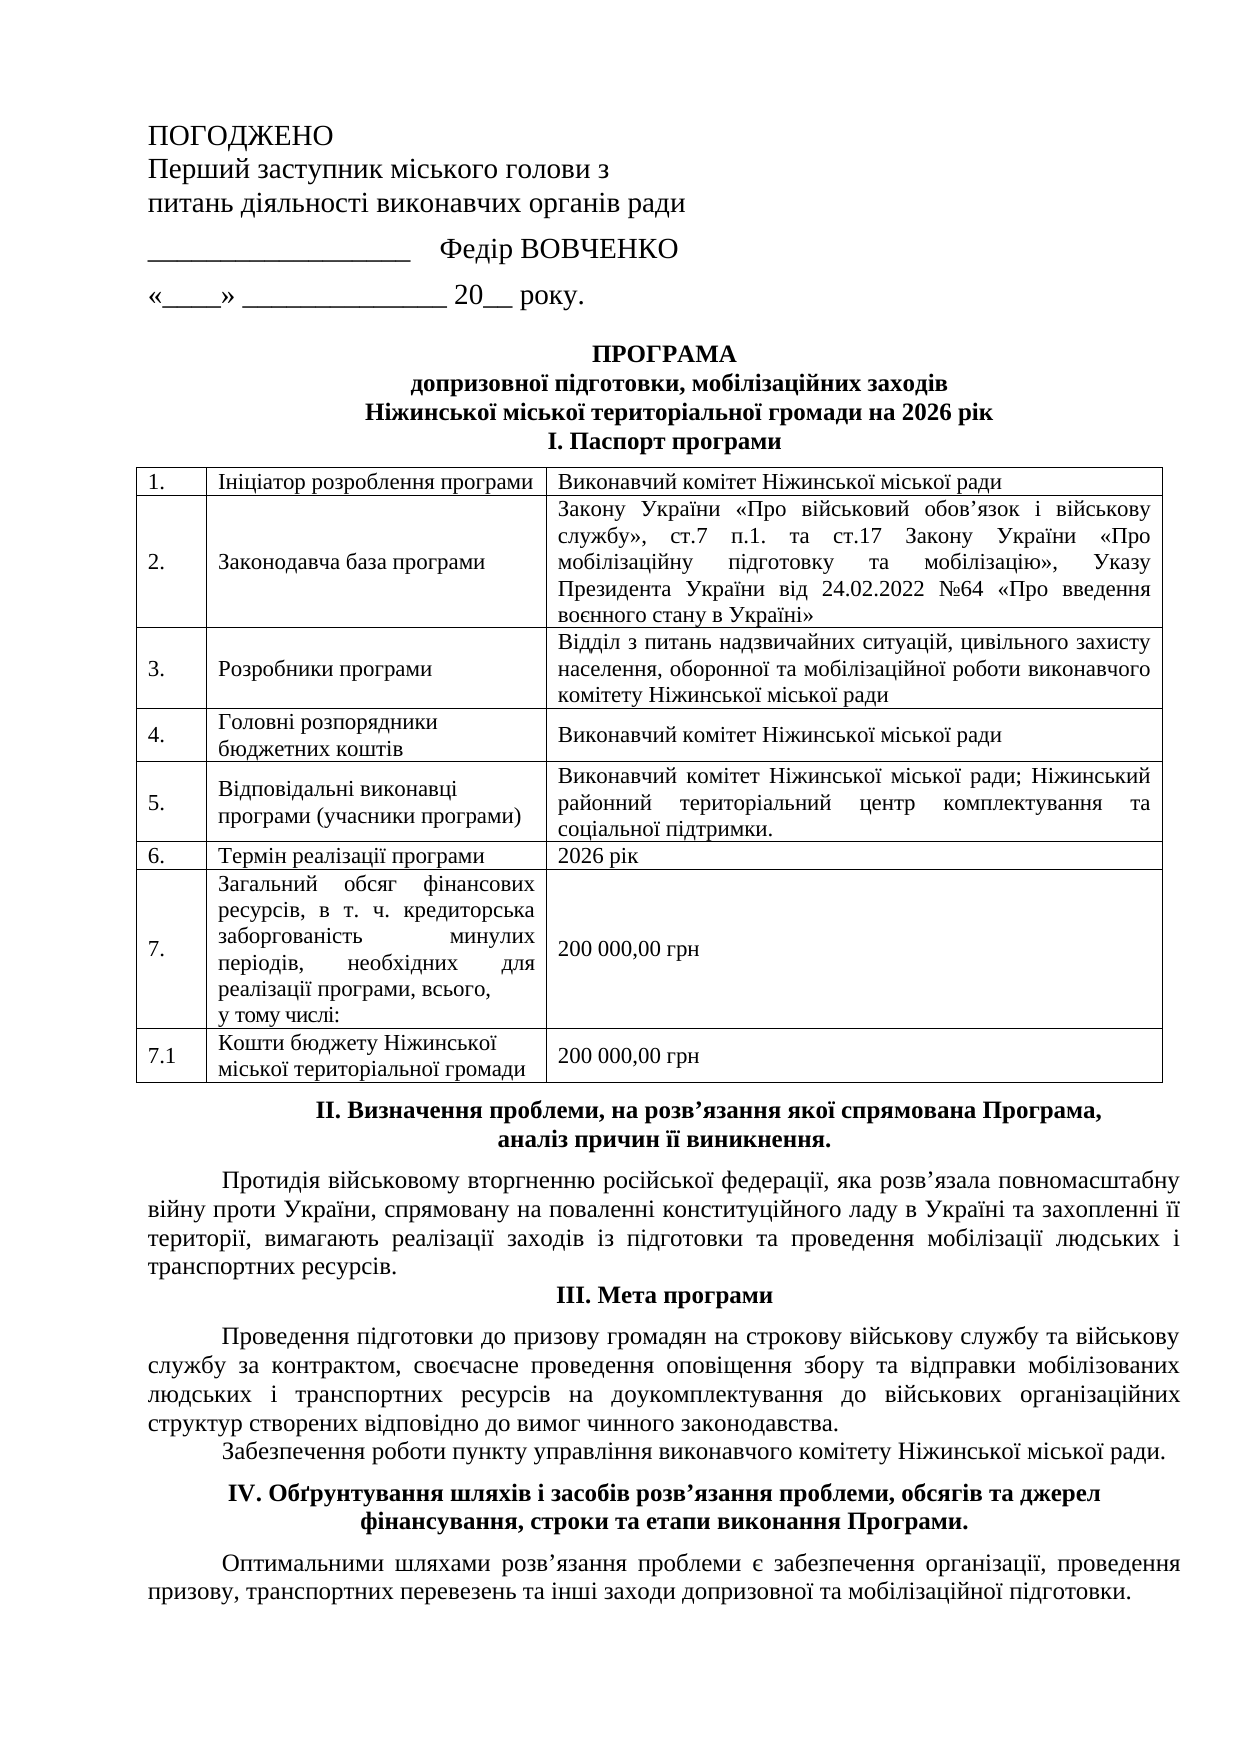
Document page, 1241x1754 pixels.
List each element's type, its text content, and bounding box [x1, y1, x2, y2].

text __________________ Федір ВОВЧЕНКО [148, 231, 694, 265]
table_cell 5. [137, 762, 206, 841]
table_cell Виконавчий комітет Ніжинської міської ради; Ніжинський районний територіальний центр комплектування та соціальної підтримки. [547, 762, 1162, 841]
text аналіз причин її виникнення. [148, 1124, 1181, 1153]
table_cell 200 000,00 грн [547, 870, 1162, 1028]
table_cell 7.1 [137, 1029, 206, 1082]
table_cell 2. [137, 496, 206, 627]
table_cell 4. [137, 709, 206, 761]
text Проведення підготовки до призову громадян на строкову військову службу та військову службу за контрактом, своєчасне проведення оповіщення збору та відправки мобілізованих людських і транспортних ресурсів на доукомплектування до військових організаційних структур створених відповідно до вимог чинного законодавства. [148, 1321, 1181, 1436]
text Ніжинської міської територіальної громади на 2026 рік [148, 397, 1181, 426]
table_cell Загальний обсяг фінансових ресурсів, в т. ч. кредиторська заборгованість минулих періодів, необхідних для реалізації програми, всього, у тому числі: [207, 870, 546, 1028]
text Протидія військовому вторгненню російської федерації, яка розв’язала повномасштабну війну проти України, спрямовану на поваленні конституційного ладу в Україні та захопленні її території, вимагають реалізації заходів із підготовки та проведення мобілізації людських і транспортних ресурсів. [148, 1165, 1181, 1280]
table_header 1. [137, 468, 206, 494]
text Забезпечення роботи пункту управління виконавчого комітету Ніжинської міської ради. [148, 1436, 1181, 1465]
text І. Паспорт програми [148, 426, 1181, 454]
text допризовної підготовки, мобілізаційних заходів [148, 368, 1181, 397]
table_cell Виконавчий комітет Ніжинської міської ради [547, 709, 1162, 761]
text «____» ______________ 20__ року. [148, 277, 694, 311]
table_cell 3. [137, 628, 206, 707]
table_header Виконавчий комітет Ніжинської міської ради [547, 468, 1162, 494]
table_cell Розробники програми [207, 628, 546, 707]
table_cell 2026 рік [547, 842, 1162, 869]
text ПРОГРАМА [148, 339, 1181, 368]
table_cell Головні розпорядники бюджетних коштів [207, 709, 546, 761]
text Перший заступник міського голови з питань діяльності виконавчих органів ради [148, 152, 694, 219]
text Оптимальними шляхами розв’язання проблеми є забезпечення організації, проведення призову, транспортних перевезень та інші заходи допризовної та мобілізаційної підготовки. [148, 1548, 1181, 1605]
table_cell 200 000,00 грн [547, 1029, 1162, 1082]
text ІІІ. Мета програми [148, 1280, 1181, 1309]
table_cell Кошти бюджету Ніжинської міської територіальної громади [207, 1029, 546, 1082]
table_cell Відділ з питань надзвичайних ситуацій, цивільного захисту населення, оборонної та мобілізаційної роботи виконавчого комітету Ніжинської міської ради [547, 628, 1162, 707]
text IV. Обґрунтування шляхів і засобів розв’язання проблеми, обсягів та джерел фінансування, строки та етапи виконання Програми. [148, 1478, 1181, 1535]
text ПОГОДЖЕНО [148, 118, 694, 152]
table_cell Законодавча база програми [207, 496, 546, 627]
table_cell Закону України «Про військовий обов’язок і військову службу», ст.7 п.1. та ст.17 Закону України «Про мобілізаційну підготовку та мобілізацію», Указу Президента України від 24.02.2022 №64 «Про введення воєнного стану в Україні» [547, 496, 1162, 627]
table_cell Термін реалізації програми [207, 842, 546, 869]
table_header Ініціатор розроблення програми [207, 468, 546, 494]
text ІІ. Визначення проблеми, на розв’язання якої спрямована Програма, [148, 1095, 1181, 1124]
table_cell Відповідальні виконавці програми (учасники програми) [207, 762, 546, 841]
table_cell 6. [137, 842, 206, 869]
table_cell 7. [137, 870, 206, 1028]
